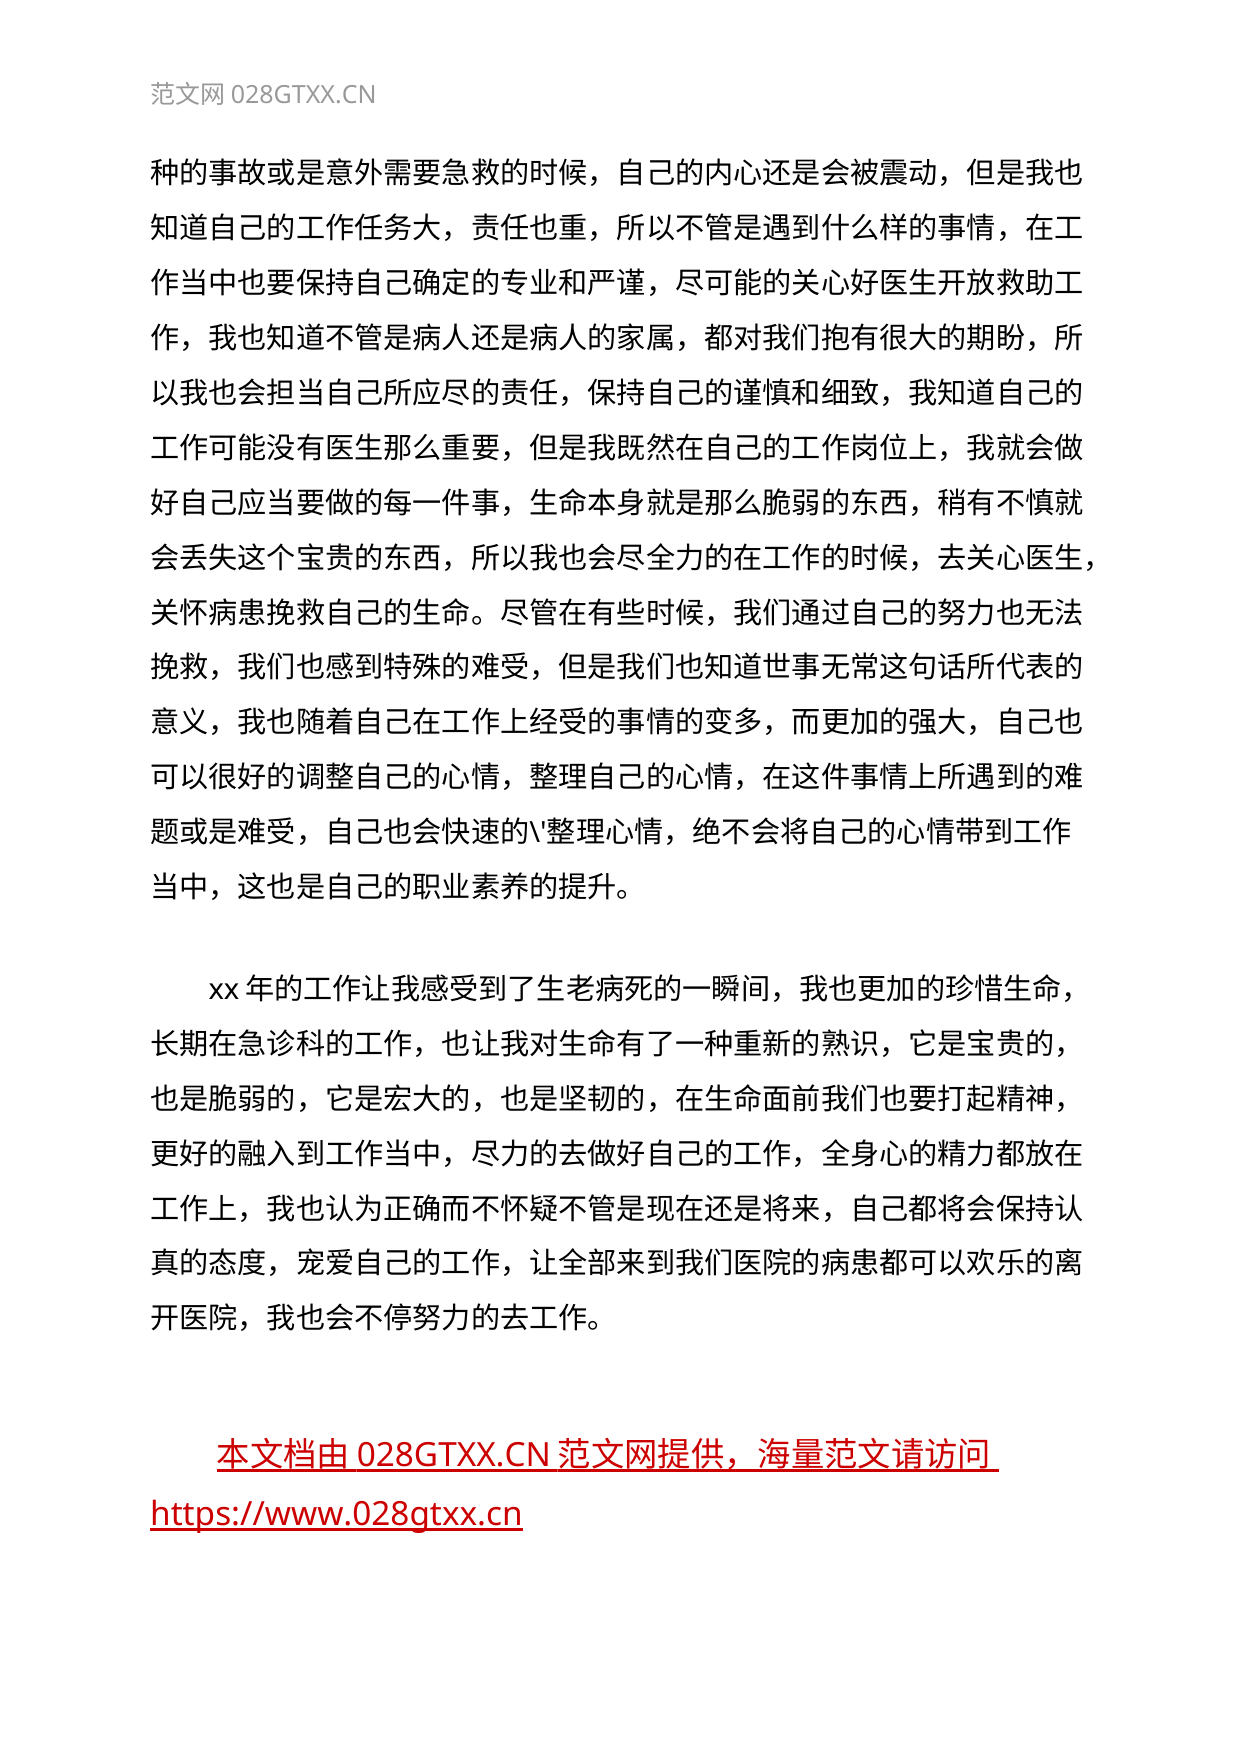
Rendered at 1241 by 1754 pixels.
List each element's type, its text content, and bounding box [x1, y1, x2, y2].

text xx年的工作让我感受到了生老病死的一瞬间，我也更加的珍惜生命，长期在急诊科的工作，也让我对生命有了一种重新的熟识，它是宝贵的，也是脆弱的，它是宏大的，也是坚韧的，在生命面前我们也要打起精神，更好的融入到工作当中，尽力的去做好自己的工作，全身心的精力都放在工作上，我也认为正确而不怀疑不管是现在还是将来，自己都将会保持认真的态度，宠爱自己的工作，让全部来到我们医院的病患都可以欢乐的离开医院，我也会不停努力的去工作。 [150, 966, 1090, 1337]
text 本文档由028GTXX.CN范文网提供，海量范文请访问 https://www.028gtxx.cn [150, 1428, 1090, 1535]
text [150, 150, 1090, 906]
